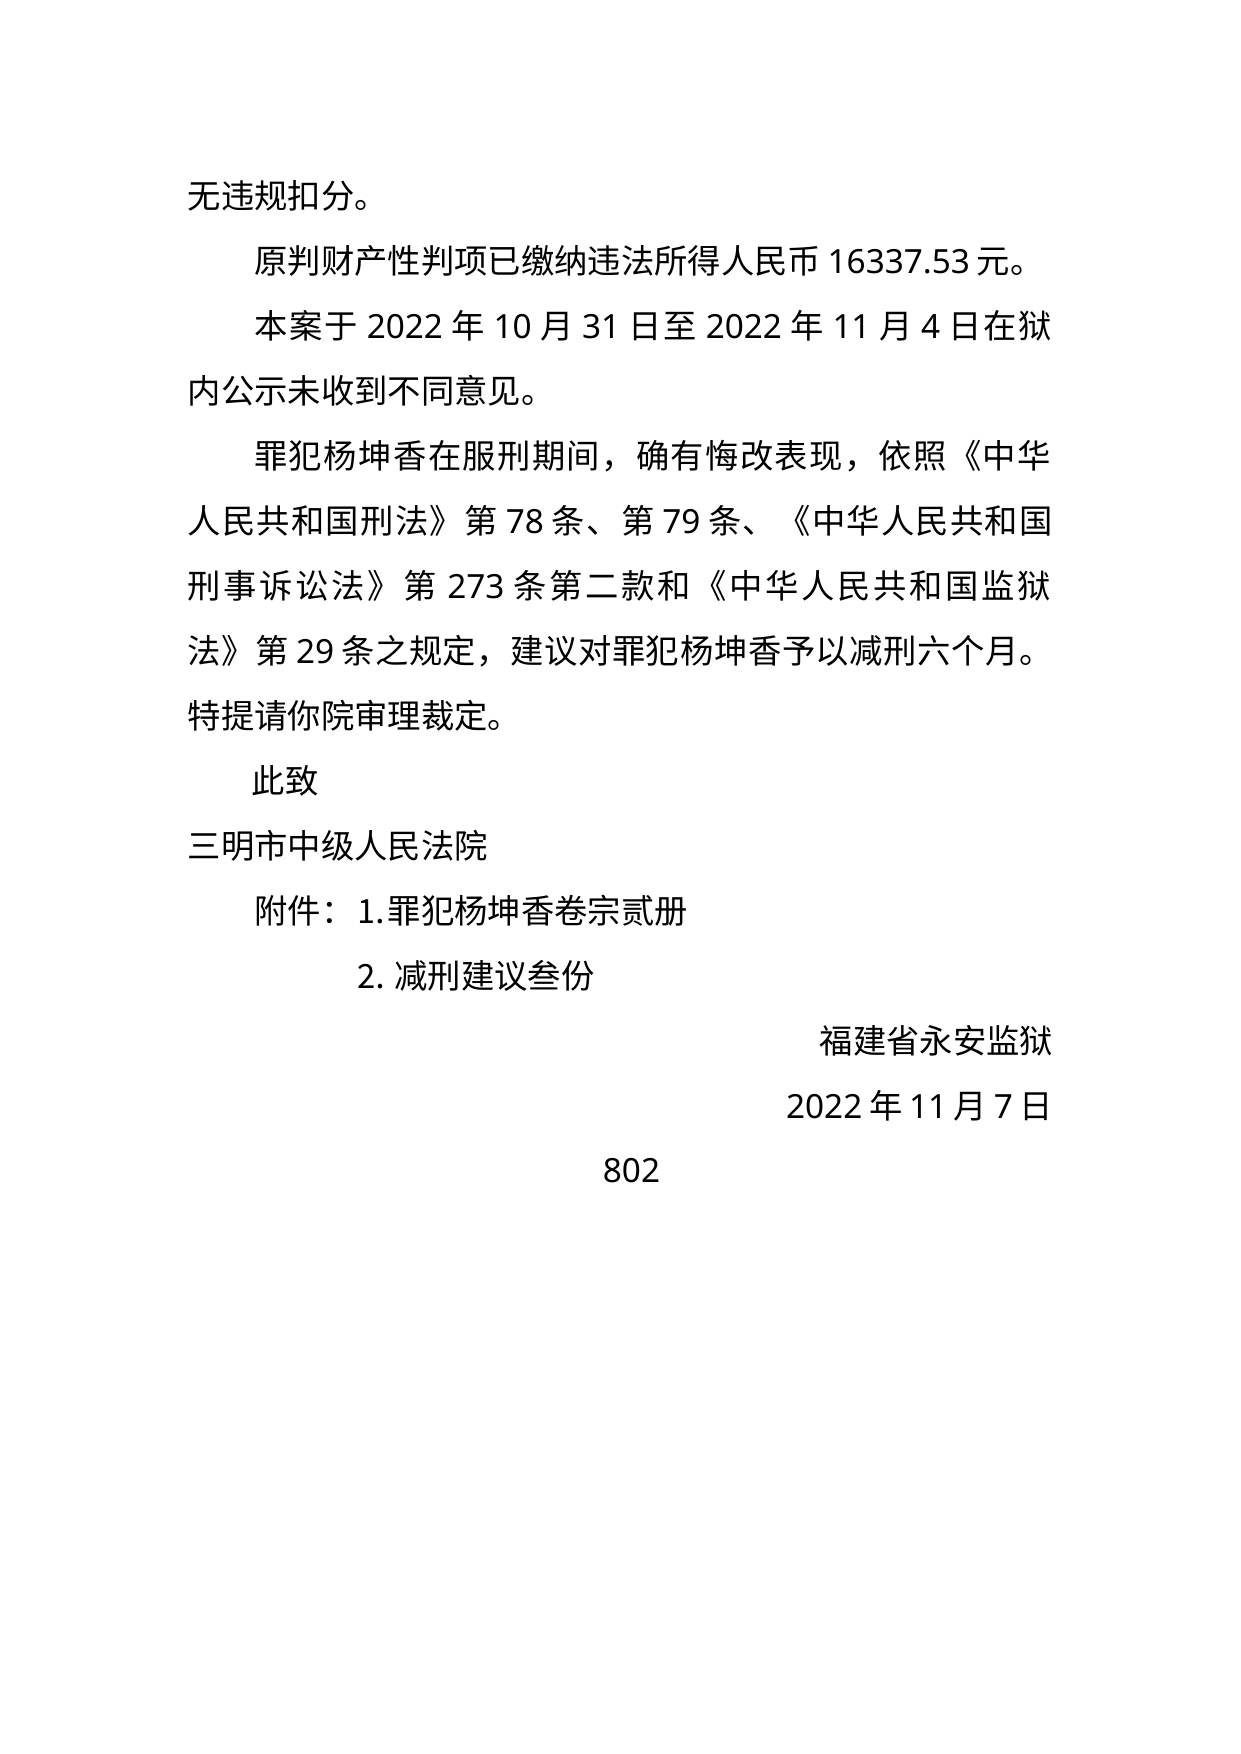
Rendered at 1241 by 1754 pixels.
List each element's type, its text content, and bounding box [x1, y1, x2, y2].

text 附件：⒈罪犯杨坤香卷宗贰册 [187, 877, 1053, 942]
text 2022年11月7日 [187, 1072, 1053, 1137]
text 此致 [187, 747, 1058, 812]
text ⒉减刑建议叁份 [187, 942, 1053, 1007]
text 罪犯杨坤香在服刑期间，确有悔改表现，依照《中华人民共和国刑法》第78条、第79条、《中华人民共和国刑事诉讼法》第273条第二款和《中华人民共和国监狱法》第29条之规定，建议对罪犯杨坤香予以减刑六个月。特提请你院审理裁定。 [187, 422, 1053, 747]
text 三明市中级人民法院 [187, 812, 1058, 877]
text 原判财产性判项已缴纳违法所得人民币16337.53元。 [187, 227, 1053, 292]
text 本案于2022年10月31日至2022年11月4日在狱内公示未收到不同意见。 [187, 292, 1053, 422]
text 802 [187, 1137, 1053, 1202]
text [187, 162, 1053, 227]
text 福建省永安监狱 [187, 1007, 1053, 1072]
